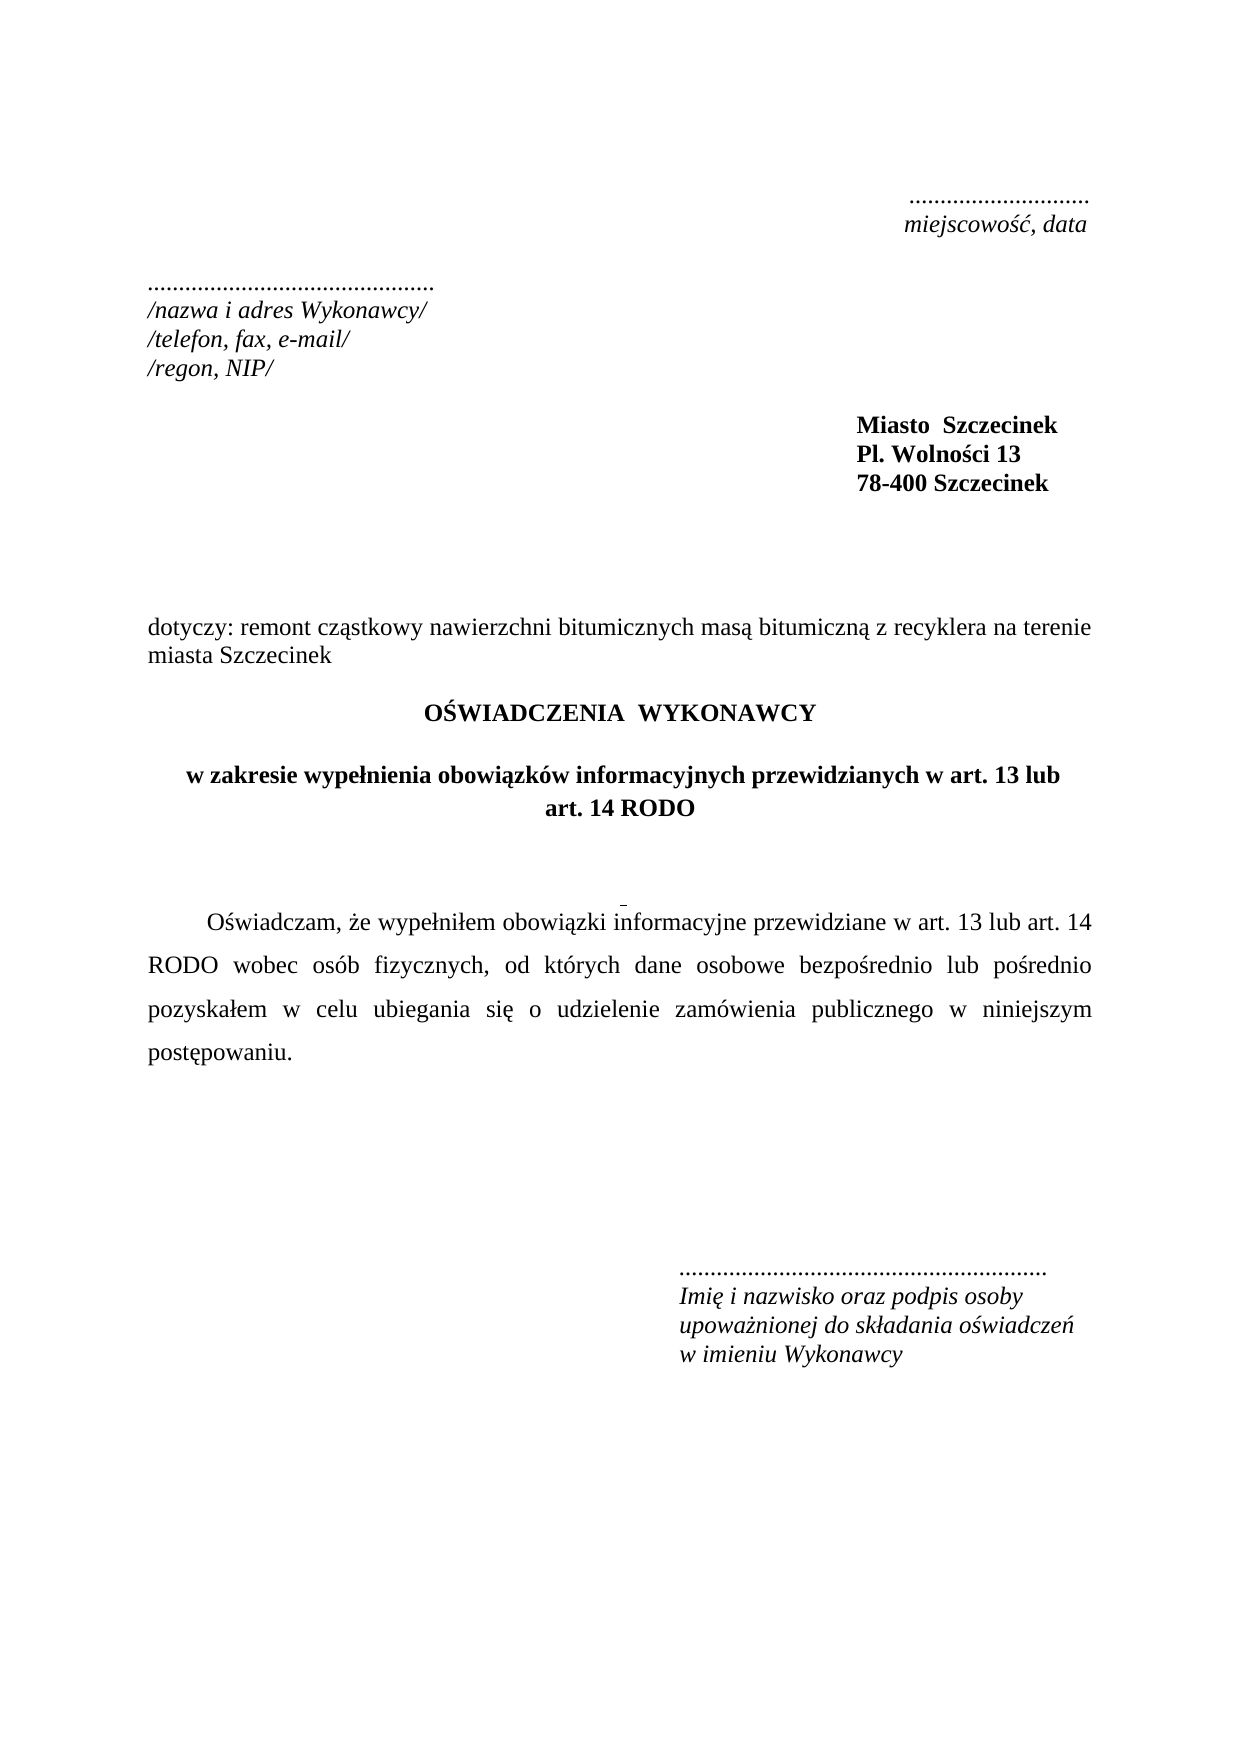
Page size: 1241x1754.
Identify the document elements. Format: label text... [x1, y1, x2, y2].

text Pl. Wolności 13 [856, 439, 1093, 468]
text w zakresie wypełnienia obowiązków informacyjnych przewidzianych w art. 13 lub art. 14 RODO [148, 760, 1093, 822]
text dotyczy: remont cząstkowy nawierzchni bitumicznych masą bitumiczną z recyklera na terenie miasta Szczecinek [148, 612, 1093, 669]
text .............................................. [148, 267, 1093, 296]
text 78-400 Szczecinek [856, 468, 1093, 497]
text /telefon, fax, e-mail/ [148, 324, 1093, 353]
text Imię i nazwisko oraz podpis osoby [679, 1281, 1093, 1310]
text w imieniu Wykonawcy [679, 1339, 1093, 1367]
text /nazwa i adres Wykonawcy/ [148, 296, 1093, 324]
text /regon, NIP/ [148, 353, 1093, 382]
text upoważnionej do składania oświadczeń [679, 1310, 1093, 1339]
text miejscowość, data [842, 209, 1093, 238]
text OŚWIADCZENIA WYKONAWCY [148, 698, 1093, 727]
text ............................. [148, 181, 1093, 209]
text Miasto Szczecinek [856, 411, 1093, 439]
text ........................................................... [679, 1252, 1093, 1281]
text Oświadczam, że wypełniłem obowiązki informacyjne przewidziane w art. 13 lub art. 14 RODO wobec osób fizycznych, od których dane osobowe bezpośrednio lub pośrednio pozyskałem w celu ubiegania się o udzielenie zamówienia publicznego w niniejszym postępowaniu. [148, 907, 1093, 1066]
